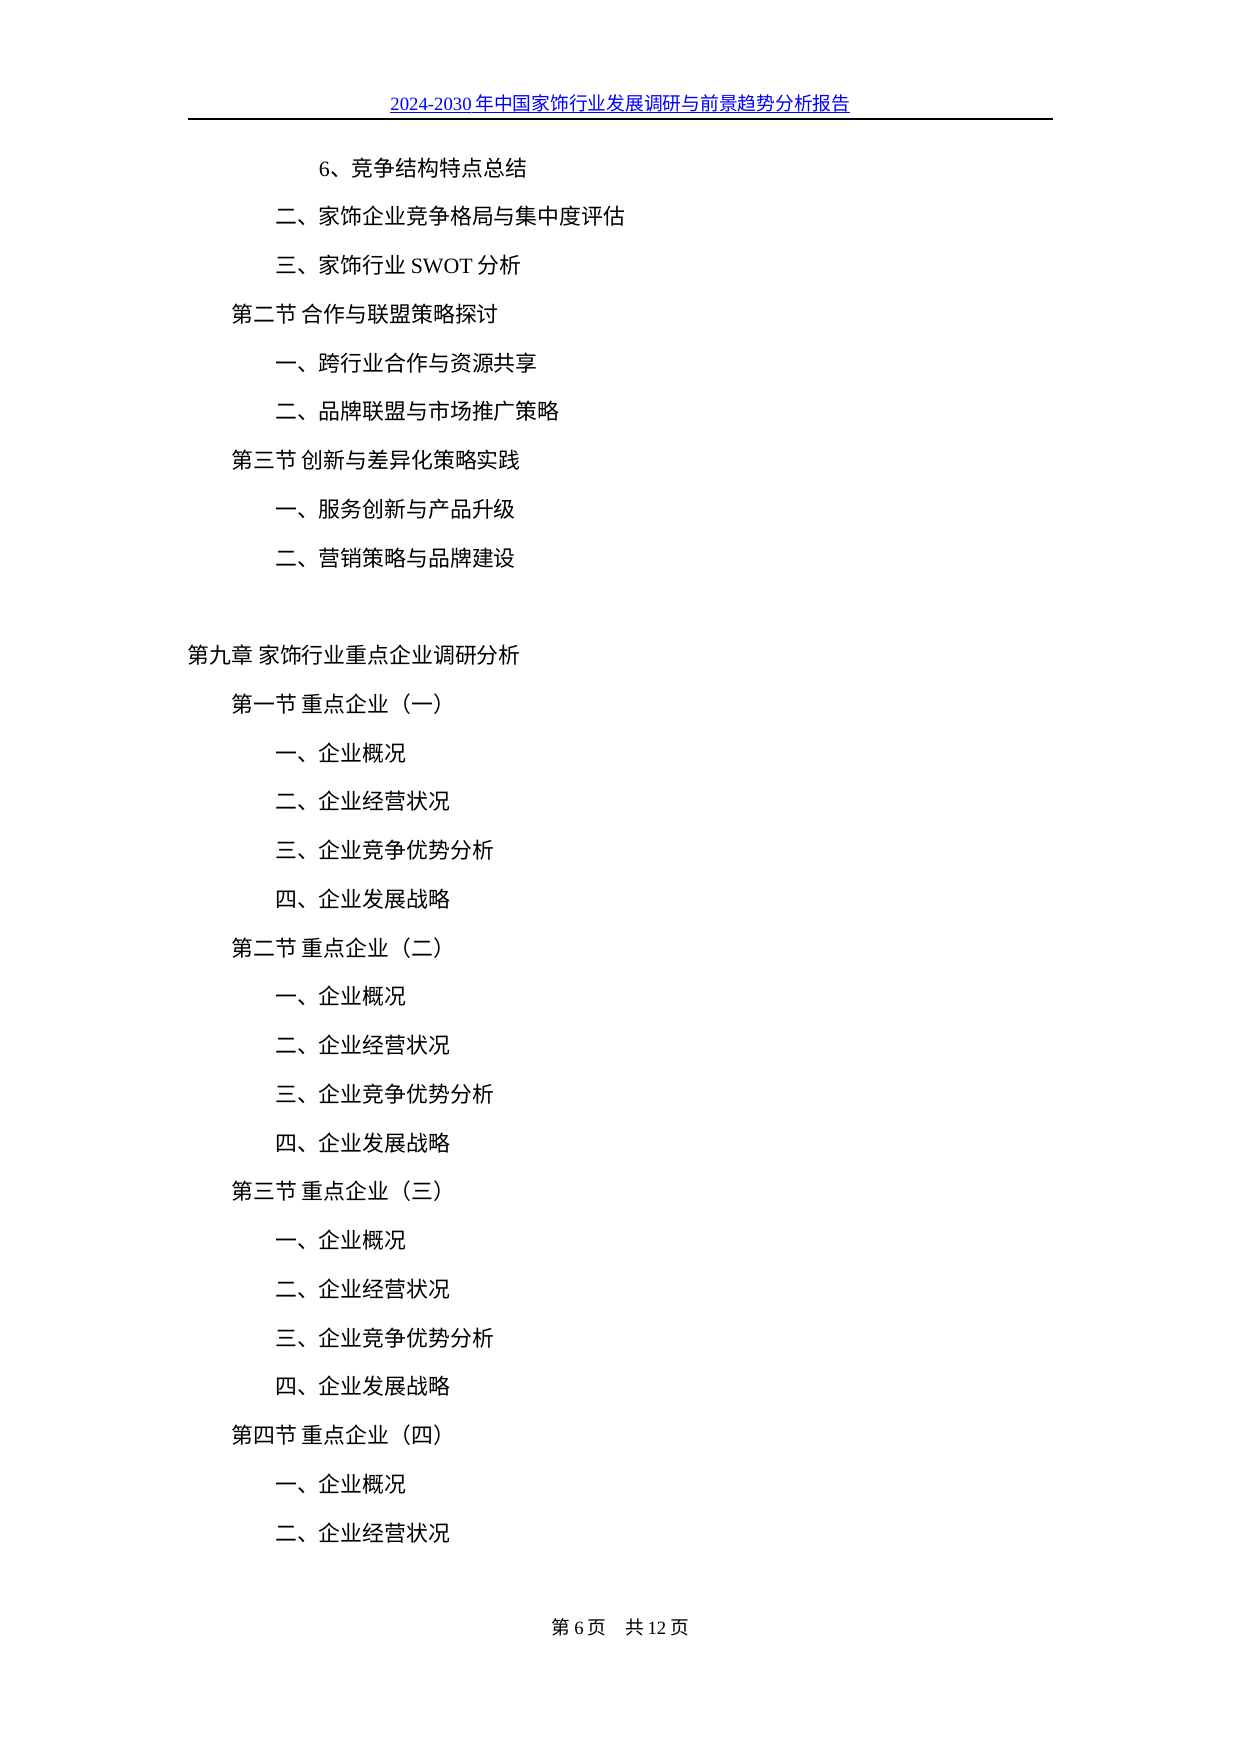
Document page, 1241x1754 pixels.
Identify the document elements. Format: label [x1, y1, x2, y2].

text [187, 150, 1053, 1548]
